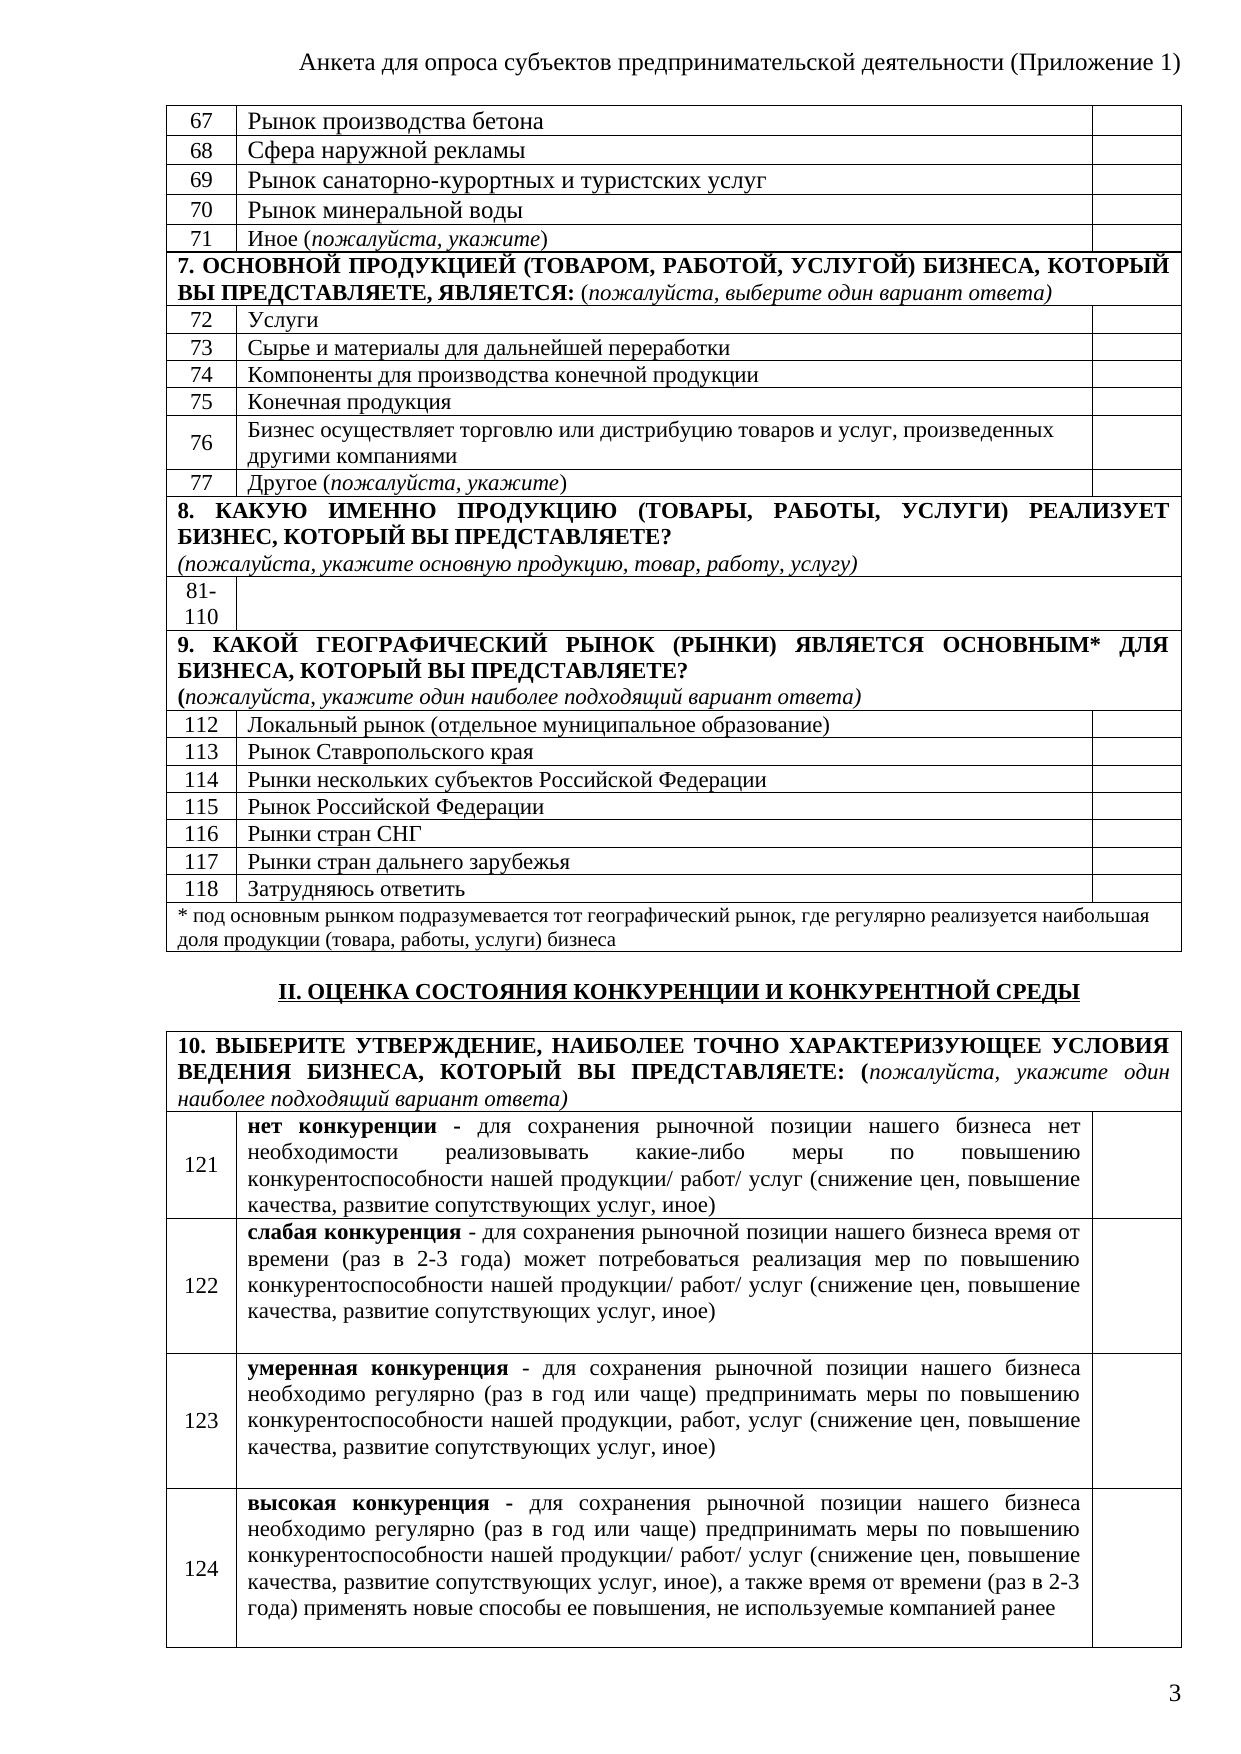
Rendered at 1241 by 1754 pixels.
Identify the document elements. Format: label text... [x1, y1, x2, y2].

table_cell 124 [167, 1489, 236, 1647]
table_cell 9. КАКОЙ ГЕОГРАФИЧЕСКИЙ РЫНОК (РЫНКИ) ЯВЛЯЕТСЯ ОСНОВНЫМ* ДЛЯ БИЗНЕСА, КОТОРЫЙ ВЫ ПРЕДСТАВЛЯЕТЕ? (пожалуйста, укажите один наиболее подходящий вариант ответа) [167, 631, 1181, 710]
table_cell 68 [167, 136, 236, 164]
table_cell нет конкуренции - для сохранения рыночной позиции нашего бизнеса нет необходимости реализовывать какие-либо меры по повышению конкурентоспособности нашей продукции/ работ/ услуг (снижение цен, повышение качества, развитие сопутствующих услуг, иное) [237, 1112, 1092, 1217]
table_cell слабая конкуренция - для сохранения рыночной позиции нашего бизнеса время от времени (раз в 2-3 года) может потребоваться реализация мер по повышению конкурентоспособности нашей продукции/ работ/ услуг (снижение цен, повышение качества, развитие сопутствующих услуг, иное) [237, 1219, 1092, 1353]
table_cell Бизнес осуществляет торговлю или дистрибуцию товаров и услуг, произведенных другими компаниями [237, 416, 1092, 468]
table_cell [1093, 738, 1181, 764]
table_cell Рынок Российской Федерации [237, 793, 1092, 819]
table_cell [1093, 1354, 1181, 1488]
table_cell [1093, 195, 1181, 224]
table_header 10. ВЫБЕРИТЕ УТВЕРЖДЕНИЕ, НАИБОЛЕЕ ТОЧНО ХАРАКТЕРИЗУЮЩЕЕ УСЛОВИЯ ВЕДЕНИЯ БИЗНЕСА, КОТОРЫЙ ВЫ ПРЕДСТАВЛЯЕТЕ: (пожалуйста, укажите один наиболее подходящий вариант ответа) [167, 1032, 1181, 1111]
table_cell [1093, 306, 1181, 332]
table_cell 67 [167, 106, 236, 134]
table_cell [1093, 1219, 1181, 1353]
table_cell 76 [167, 416, 236, 468]
table_cell [1093, 1112, 1181, 1217]
table_cell 114 [167, 766, 236, 792]
table_cell 117 [167, 848, 236, 874]
table_cell [1093, 106, 1181, 134]
table_cell [1093, 766, 1181, 792]
table_cell 69 [167, 165, 236, 194]
table_cell Локальный рынок (отдельное муниципальное образование) [237, 711, 1092, 737]
table_cell Услуги [237, 306, 1092, 332]
table_cell [1093, 820, 1181, 847]
table_cell [1093, 136, 1181, 164]
table_cell Рынок производства бетона [237, 106, 1092, 134]
table_cell 72 [167, 306, 236, 332]
table_cell 71 [167, 225, 236, 251]
table_cell 8. КАКУЮ ИМЕННО ПРОДУКЦИЮ (ТОВАРЫ, РАБОТЫ, УСЛУГИ) РЕАЛИЗУЕТ БИЗНЕС, КОТОРЫЙ ВЫ ПРЕДСТАВЛЯЕТЕ? (пожалуйста, укажите основную продукцию, товар, работу, услугу) [167, 497, 1181, 576]
table_cell 113 [167, 738, 236, 764]
table_cell [1093, 334, 1181, 360]
table_cell [237, 577, 1181, 630]
table_cell * под основным рынком подразумевается тот географический рынок, где регулярно реализуется наибольшая доля продукции (товара, работы, услуги) бизнеса [167, 903, 1181, 951]
table_cell [1093, 416, 1181, 468]
table_cell Рынки нескольких субъектов Российской Федерации [237, 766, 1092, 792]
table_cell 81-110 [167, 577, 236, 630]
table_cell Сфера наружной рекламы [237, 136, 1092, 164]
table_cell 112 [167, 711, 236, 737]
table_cell Рынок минеральной воды [237, 195, 1092, 224]
table_cell 77 [167, 470, 236, 496]
table_cell Другое (пожалуйста, укажите) [237, 470, 1092, 496]
table_cell [1093, 361, 1181, 387]
table_cell [1093, 793, 1181, 819]
table_cell умеренная конкуренция - для сохранения рыночной позиции нашего бизнеса необходимо регулярно (раз в год или чаще) предпринимать меры по повышению конкурентоспособности нашей продукции, работ, услуг (снижение цен, повышение качества, развитие сопутствующих услуг, иное) [237, 1354, 1092, 1488]
table_cell [1093, 875, 1181, 902]
table_cell [1093, 848, 1181, 874]
table_cell Сырье и материалы для дальнейшей переработки [237, 334, 1092, 360]
table_cell 75 [167, 388, 236, 415]
table_cell 123 [167, 1354, 236, 1488]
table_cell [1093, 470, 1181, 496]
table_cell Рынок Ставропольского края [237, 738, 1092, 764]
table_cell [1093, 1489, 1181, 1647]
table_cell 116 [167, 820, 236, 847]
table_cell Иное (пожалуйста, укажите) [237, 225, 1092, 251]
table_cell 118 [167, 875, 236, 902]
table_cell Рынки стран СНГ [237, 820, 1092, 847]
table_cell Компоненты для производства конечной продукции [237, 361, 1092, 387]
table_cell [1093, 711, 1181, 737]
table_cell 121 [167, 1112, 236, 1217]
table_cell 7. ОСНОВНОЙ ПРОДУКЦИЕЙ (ТОВАРОМ, РАБОТОЙ, УСЛУГОЙ) БИЗНЕСА, КОТОРЫЙ ВЫ ПРЕДСТАВЛЯЕТЕ, ЯВЛЯЕТСЯ: (пожалуйста, выберите один вариант ответа) [167, 253, 1181, 305]
table_cell [1093, 165, 1181, 194]
table_cell Рынок санаторно-курортных и туристских услуг [237, 165, 1092, 194]
table_cell 70 [167, 195, 236, 224]
table_cell Затрудняюсь ответить [237, 875, 1092, 902]
table_cell Конечная продукция [237, 388, 1092, 415]
table_cell Рынки стран дальнего зарубежья [237, 848, 1092, 874]
table_cell 115 [167, 793, 236, 819]
table_cell 122 [167, 1219, 236, 1353]
table_cell [1093, 388, 1181, 415]
table_cell [1093, 225, 1181, 251]
table_cell 74 [167, 361, 236, 387]
text II. ОЦЕНКА СОСТОЯНИЯ КОНКУРЕНЦИИ И КОНКУРЕНТНОЙ СРЕДЫ [177, 978, 1181, 1004]
table_cell высокая конкуренция - для сохранения рыночной позиции нашего бизнеса необходимо регулярно (раз в год или чаще) предпринимать меры по повышению конкурентоспособности нашей продукции/ работ/ услуг (снижение цен, повышение качества, развитие сопутствующих услуг, иное), а также время от времени (раз в 2-3 года) применять новые способы ее повышения, не используемые компанией ранее [237, 1489, 1092, 1647]
table_cell 73 [167, 334, 236, 360]
